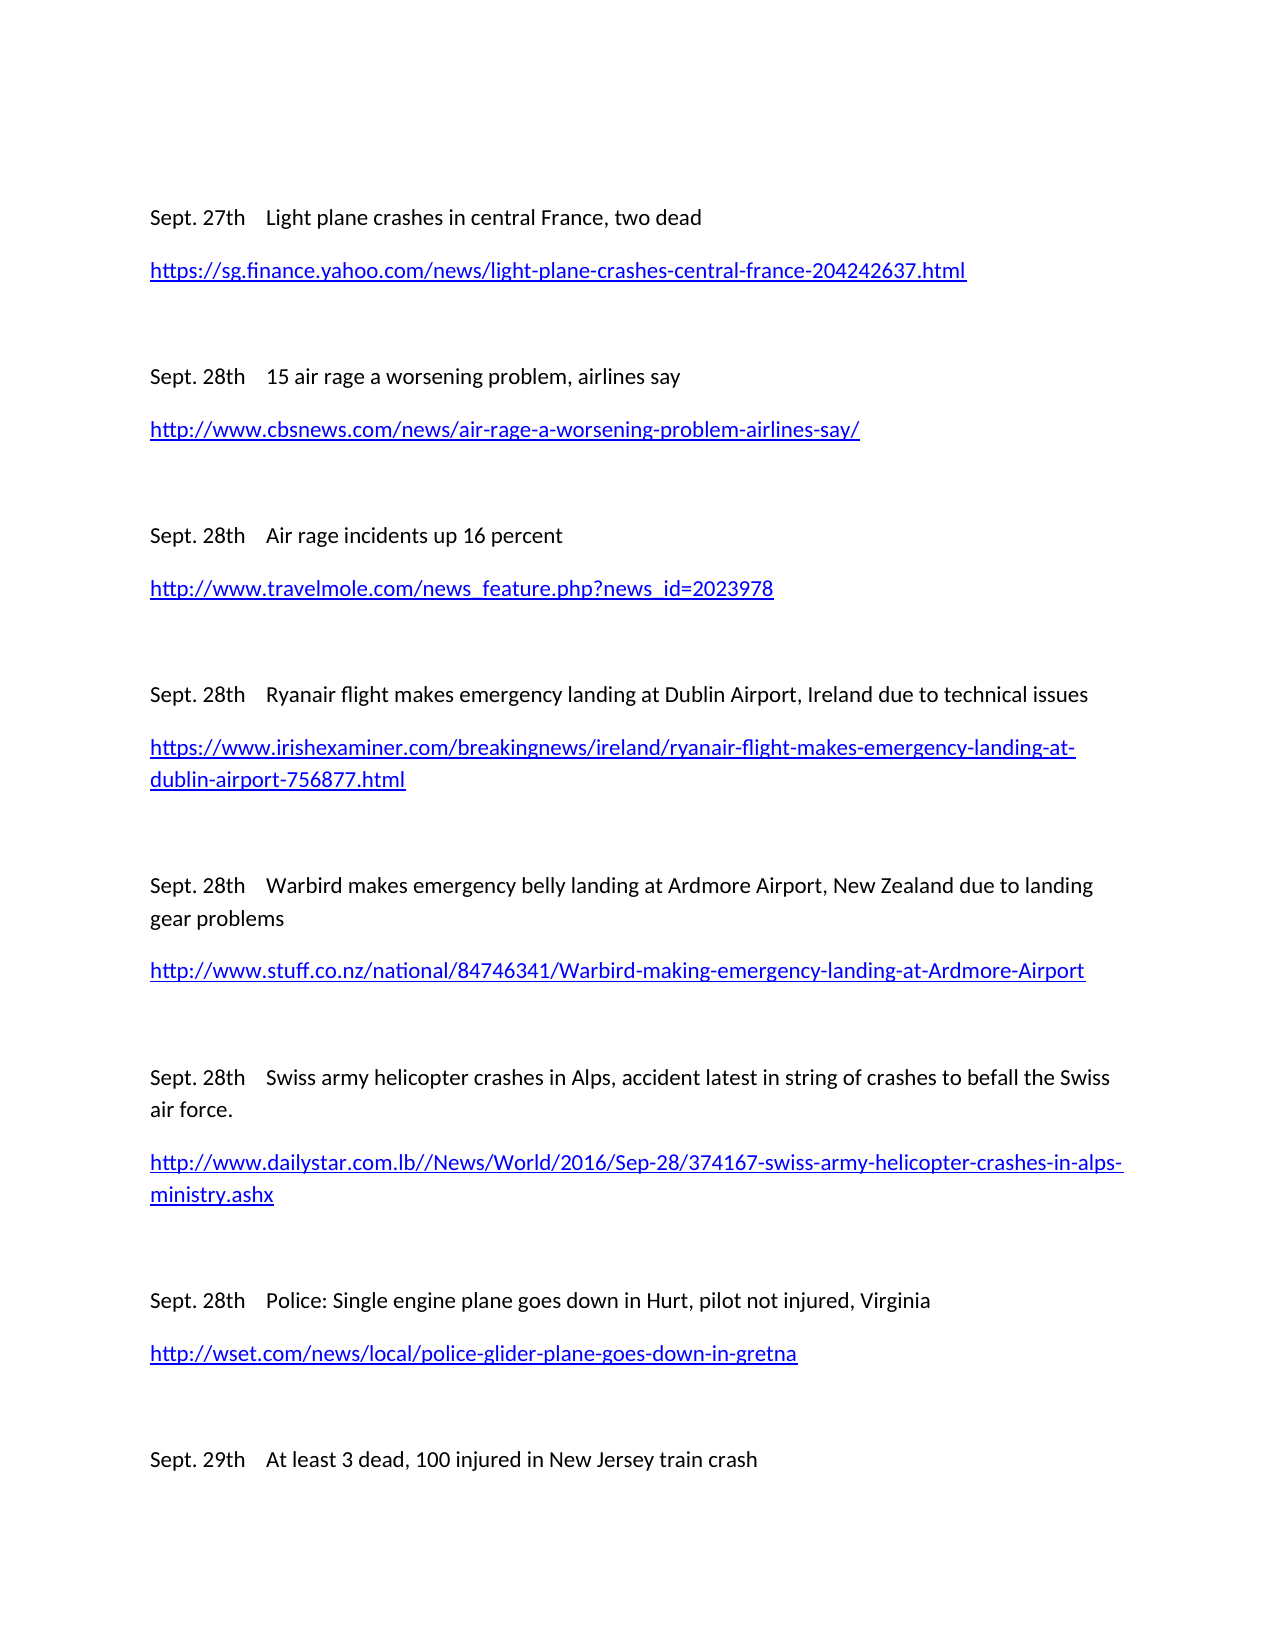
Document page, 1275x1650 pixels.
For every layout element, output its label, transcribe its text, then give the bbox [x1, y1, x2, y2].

text Sept. 28th Ryanair flight makes emergency landing at Dublin Airport, Ireland due to technical issues [150, 680, 1125, 708]
text Sept. 28th Police: Single engine plane goes down in Hurt, pilot not injured, Virginia [150, 1286, 1125, 1314]
text Sept. 27th Light plane crashes in central France, two dead [150, 203, 1125, 231]
text http://www.stuff.co.nz/national/84746341/Warbird-making-emergency-landing-at-Ardmore-Airport [150, 957, 1125, 985]
text Sept. 28th 15 air rage a worsening problem, airlines say [150, 362, 1125, 390]
text https://sg.finance.yahoo.com/news/light-plane-crashes-central-france-204242637.html [150, 256, 1125, 284]
text http://www.travelmole.com/news_feature.php?news_id=2023978 [150, 574, 1125, 602]
text http://www.dailystar.com.lb//News/World/2016/Sep-28/374167-swiss-army-helicopter-crashes-in-alps-ministry.ashx [150, 1148, 1125, 1208]
text http://wset.com/news/local/police-glider-plane-goes-down-in-gretna [150, 1339, 1125, 1367]
text Sept. 28th Swiss army helicopter crashes in Alps, accident latest in string of crashes to befall the Swiss air force. [150, 1063, 1125, 1123]
text http://www.cbsnews.com/news/air-rage-a-worsening-problem-airlines-say/ [150, 415, 1125, 443]
text https://www.irishexaminer.com/breakingnews/ireland/ryanair-flight-makes-emergency-landing-at-dublin-airport-756877.html [150, 733, 1125, 793]
text Sept. 28th Air rage incidents up 16 percent [150, 521, 1125, 549]
text Sept. 28th Warbird makes emergency belly landing at Ardmore Airport, New Zealand due to landing gear problems [150, 871, 1125, 932]
text Sept. 29th At least 3 dead, 100 injured in New Jersey train crash [150, 1445, 1125, 1473]
